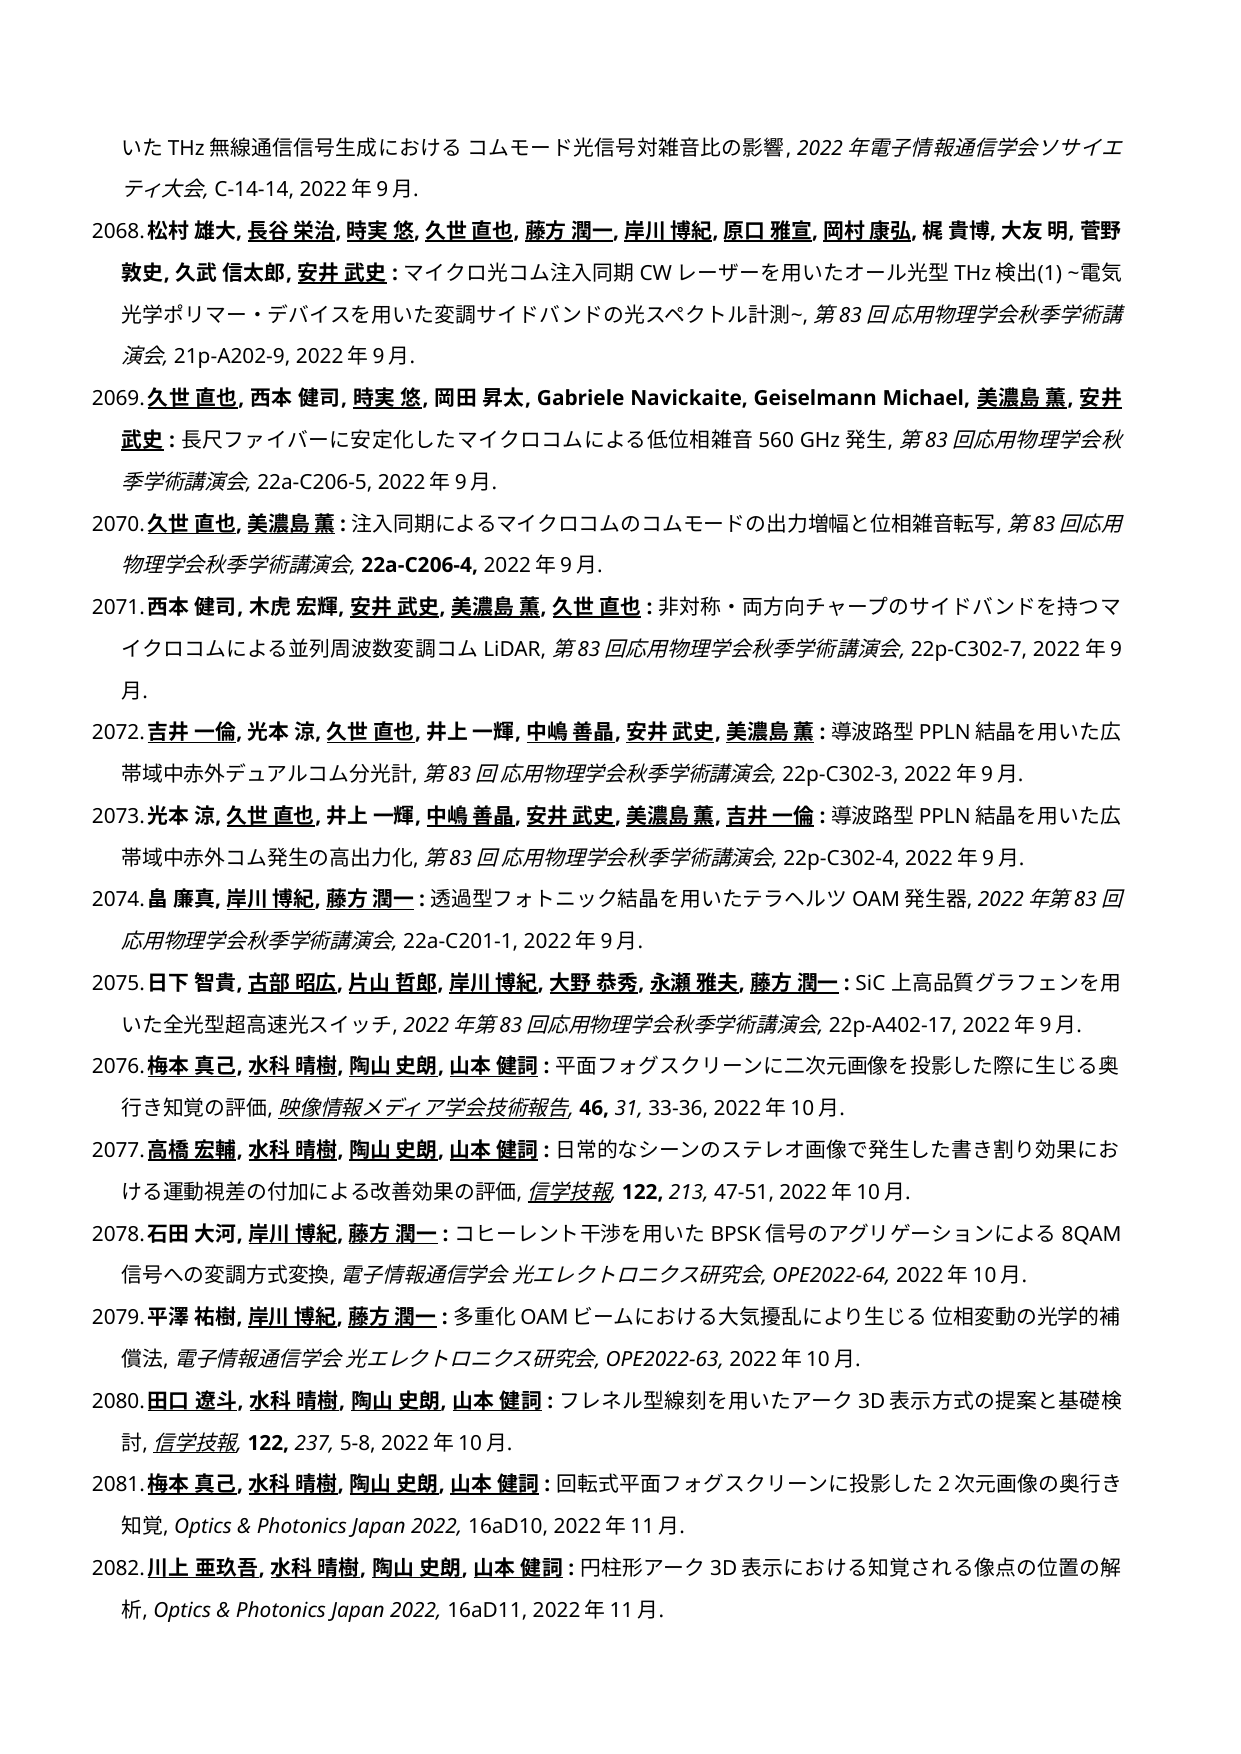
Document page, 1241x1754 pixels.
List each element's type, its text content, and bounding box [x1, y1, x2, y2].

list 田口 遼斗, 水科 晴樹, 陶山 史朗, 山本 健詞 : フレネル型線刻を用いたアーク3D表示方式の提案と基礎検討, 信学技報, 122, 237, 5-8, 2022年10月. [92, 1378, 1122, 1462]
list 畠 廉真, 岸川 博紀, 藤方 潤一 : 透過型フォトニック結晶を用いたテラヘルツOAM発生器, 2022年第83回応用物理学会秋季学術講演会, 22a-C201-1, 2022年9月. [92, 877, 1122, 961]
list 石田 大河, 岸川 博紀, 藤方 潤一 : コヒーレント干渉を用いたBPSK信号のアグリゲーションによる8QAM信号への変調方式変換, 電子情報通信学会 光エレクトロニクス研究会, OPE2022-64, 2022年10月. [92, 1211, 1122, 1295]
list 光本 涼, 久世 直也, 井上 一輝, 中嶋 善晶, 安井 武史, 美濃島 薫, 吉井 一倫 : 導波路型PPLN結晶を用いた広帯域中赤外コム発生の高出力化, 第83回 応用物理学会秋季学術講演会, 22p-C302-4, 2022年9月. [92, 793, 1122, 877]
list 吉井 一倫, 光本 涼, 久世 直也, 井上 一輝, 中嶋 善晶, 安井 武史, 美濃島 薫 : 導波路型PPLN結晶を用いた広帯域中赤外デュアルコム分光計, 第83回 応用物理学会秋季学術講演会, 22p-C302-3, 2022年9月. [92, 710, 1122, 793]
list 梅本 真己, 水科 晴樹, 陶山 史朗, 山本 健詞 : 回転式平面フォグスクリーンに投影した2次元画像の奥行き知覚, Optics & Photonics Japan 2022, 16aD10, 2022年11月. [92, 1462, 1122, 1545]
list 日下 智貴, 古部 昭広, 片山 哲郎, 岸川 博紀, 大野 恭秀, 永瀬 雅夫, 藤方 潤一 : SiC 上高品質グラフェンを用いた全光型超高速光スイッチ, 2022年第83回応用物理学会秋季学術講演会, 22p-A402-17, 2022年9月. [92, 961, 1122, 1044]
list 梅本 真己, 水科 晴樹, 陶山 史朗, 山本 健詞 : 平面フォグスクリーンに二次元画像を投影した際に生じる奥行き知覚の評価, 映像情報メディア学会技術報告, 46, 31, 33-36, 2022年10月. [92, 1044, 1122, 1128]
list 松村 雄大, 長谷 栄治, 時実 悠, 久世 直也, 藤方 潤一, 岸川 博紀, 原口 雅宣, 岡村 康弘, 梶 貴博, 大友 明, 菅野 敦史, 久武 信太郎, 安井 武史 : マイクロ光コム注入同期CWレーザーを用いたオール光型THz検出(1) ~電気光学ポリマー・デバイスを用いた変調サイドバンドの光スペクトル計測~, 第83回 応用物理学会秋季学術講演会, 21p-A202-9, 2022年9月. [92, 209, 1122, 376]
list 高橋 宏輔, 水科 晴樹, 陶山 史朗, 山本 健詞 : 日常的なシーンのステレオ画像で発生した書き割り効果における運動視差の付加による改善効果の評価, 信学技報, 122, 213, 47-51, 2022年10月. [92, 1128, 1122, 1211]
list 西本 健司, 木虎 宏輝, 安井 武史, 美濃島 薫, 久世 直也 : 非対称・両方向チャープのサイドバンドを持つマイクロコムによる並列周波数変調コムLiDAR, 第83回応用物理学会秋季学術講演会, 22p-C302-7, 2022年9月. [92, 584, 1122, 710]
list 平澤 祐樹, 岸川 博紀, 藤方 潤一 : 多重化OAMビームにおける大気擾乱により生じる 位相変動の光学的補償法, 電子情報通信学会 光エレクトロニクス研究会, OPE2022-63, 2022年10月. [92, 1295, 1122, 1378]
list 川上 亜玖吾, 水科 晴樹, 陶山 史朗, 山本 健詞 : 円柱形アーク3D表示における知覚される像点の位置の解析, Optics & Photonics Japan 2022, 16aD11, 2022年11月. [92, 1545, 1122, 1629]
list 久世 直也, 西本 健司, 時実 悠, 岡田 昇太, Gabriele Navickaite, Geiselmann Michael, 美濃島 薫, 安井 武史 : 長尺ファイバーに安定化したマイクロコムによる低位相雑音560 GHz発生, 第83回応用物理学会秋季学術講演会, 22a-C206-5, 2022年9月. [92, 376, 1122, 501]
list 久世 直也, 美濃島 薫 : 注入同期によるマイクロコムのコムモードの出力増幅と位相雑音転写, 第83回応用物理学会秋季学術講演会, 22a-C206-4, 2022年9月. [92, 501, 1122, 584]
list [92, 125, 1122, 209]
